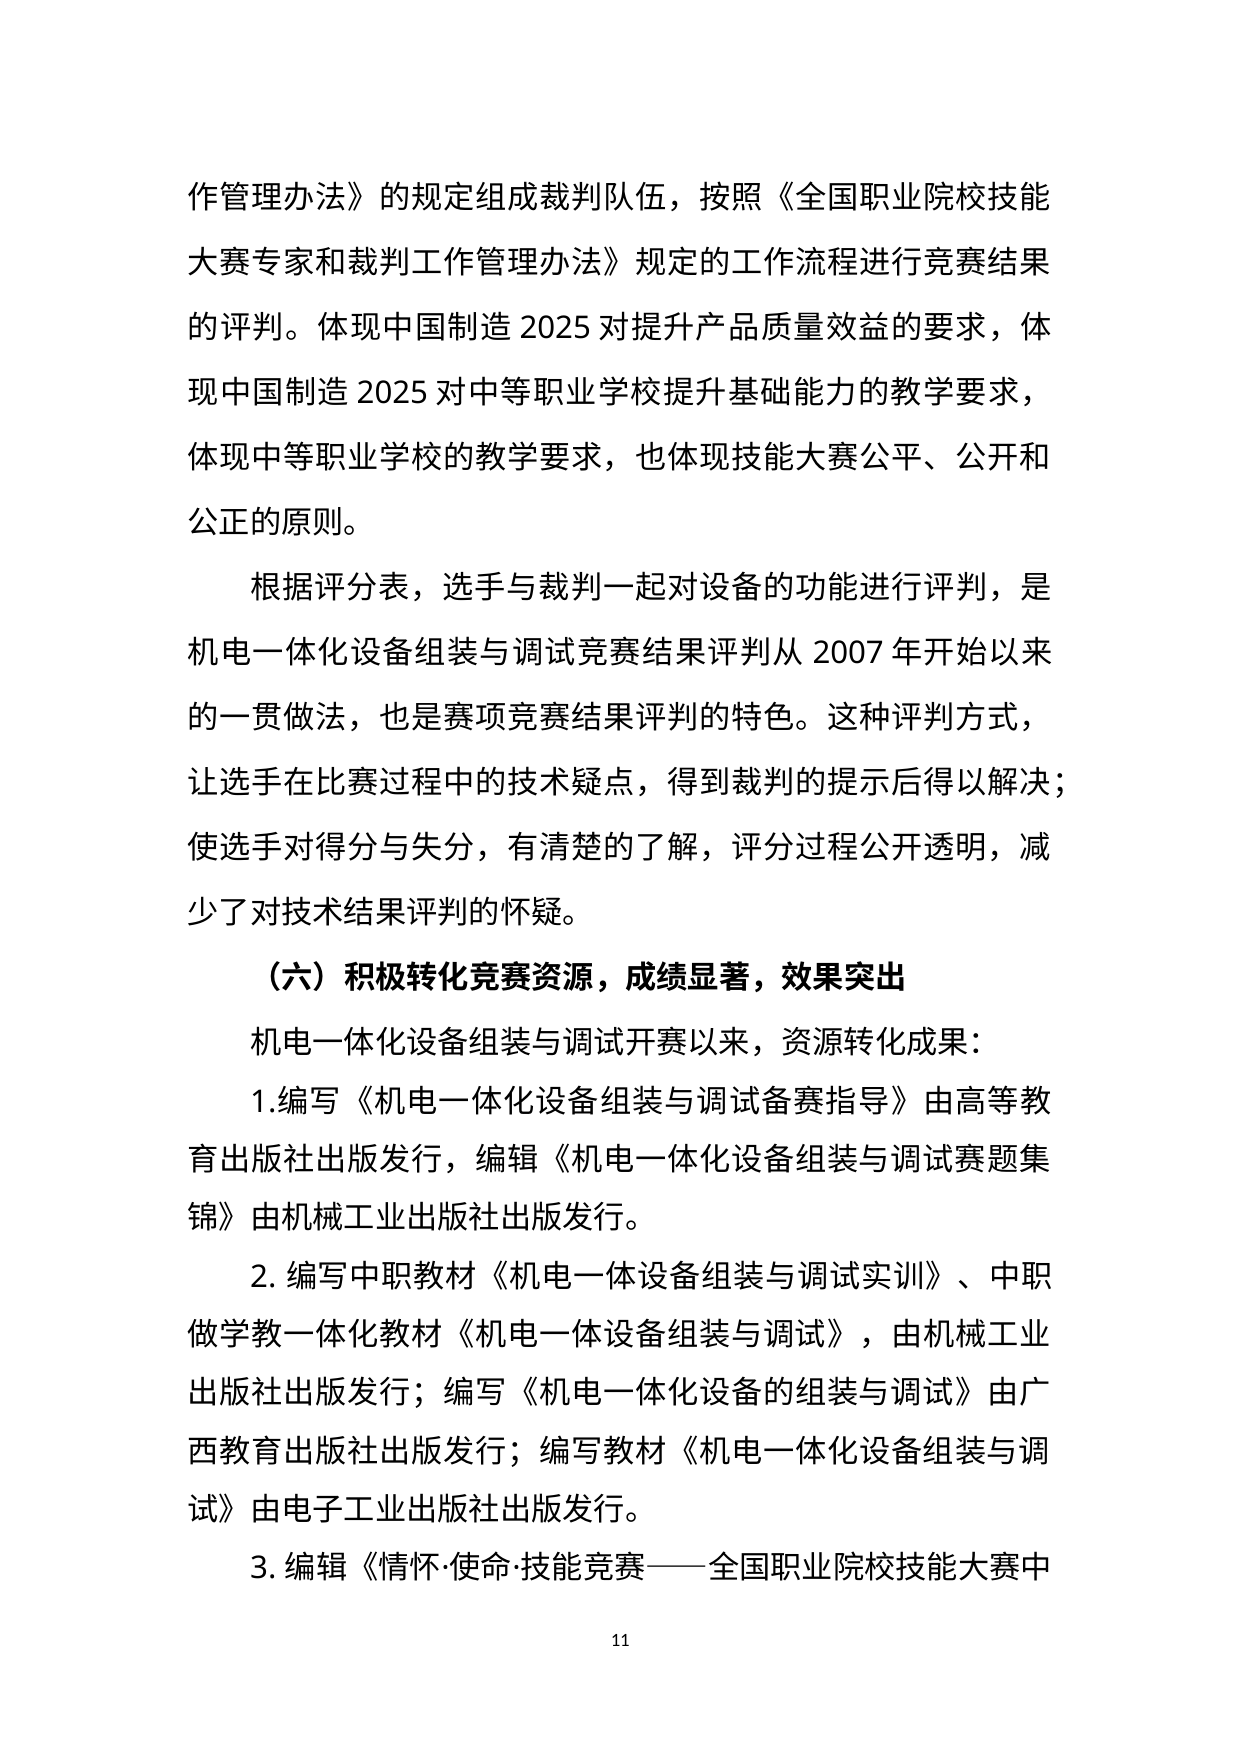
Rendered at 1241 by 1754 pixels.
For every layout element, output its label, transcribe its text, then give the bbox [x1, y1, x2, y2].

text 根据评分表，选手与裁判一起对设备的功能进行评判，是机电一体化设备组装与调试竞赛结果评判从2007年开始以来的一贯做法，也是赛项竞赛结果评判的特色。这种评判方式，让选手在比赛过程中的技术疑点，得到裁判的提示后得以解决；使选手对得分与失分，有清楚的了解，评分过程公开透明，减少了对技术结果评判的怀疑。 [187, 552, 1053, 942]
text 2. 编写中职教材《机电一体设备组装与调试实训》、中职做学教一体化教材《机电一体设备组装与调试》，由机械工业出版社出版发行；编写《机电一体化设备的组装与调试》由广西教育出版社出版发行；编写教材《机电一体化设备组装与调试》由电子工业出版社出版发行。 [187, 1240, 1053, 1532]
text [187, 1532, 1053, 1590]
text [187, 162, 1053, 552]
text 1.编写《机电一体化设备组装与调试备赛指导》由高等教育出版社出版发行，编辑《机电一体化设备组装与调试赛题集锦》由机械工业出版社出版发行。 [187, 1065, 1053, 1240]
text （六）积极转化竞赛资源，成绩显著，效果突出 [187, 942, 1053, 1007]
text 机电一体化设备组装与调试开赛以来，资源转化成果： [187, 1007, 1053, 1065]
